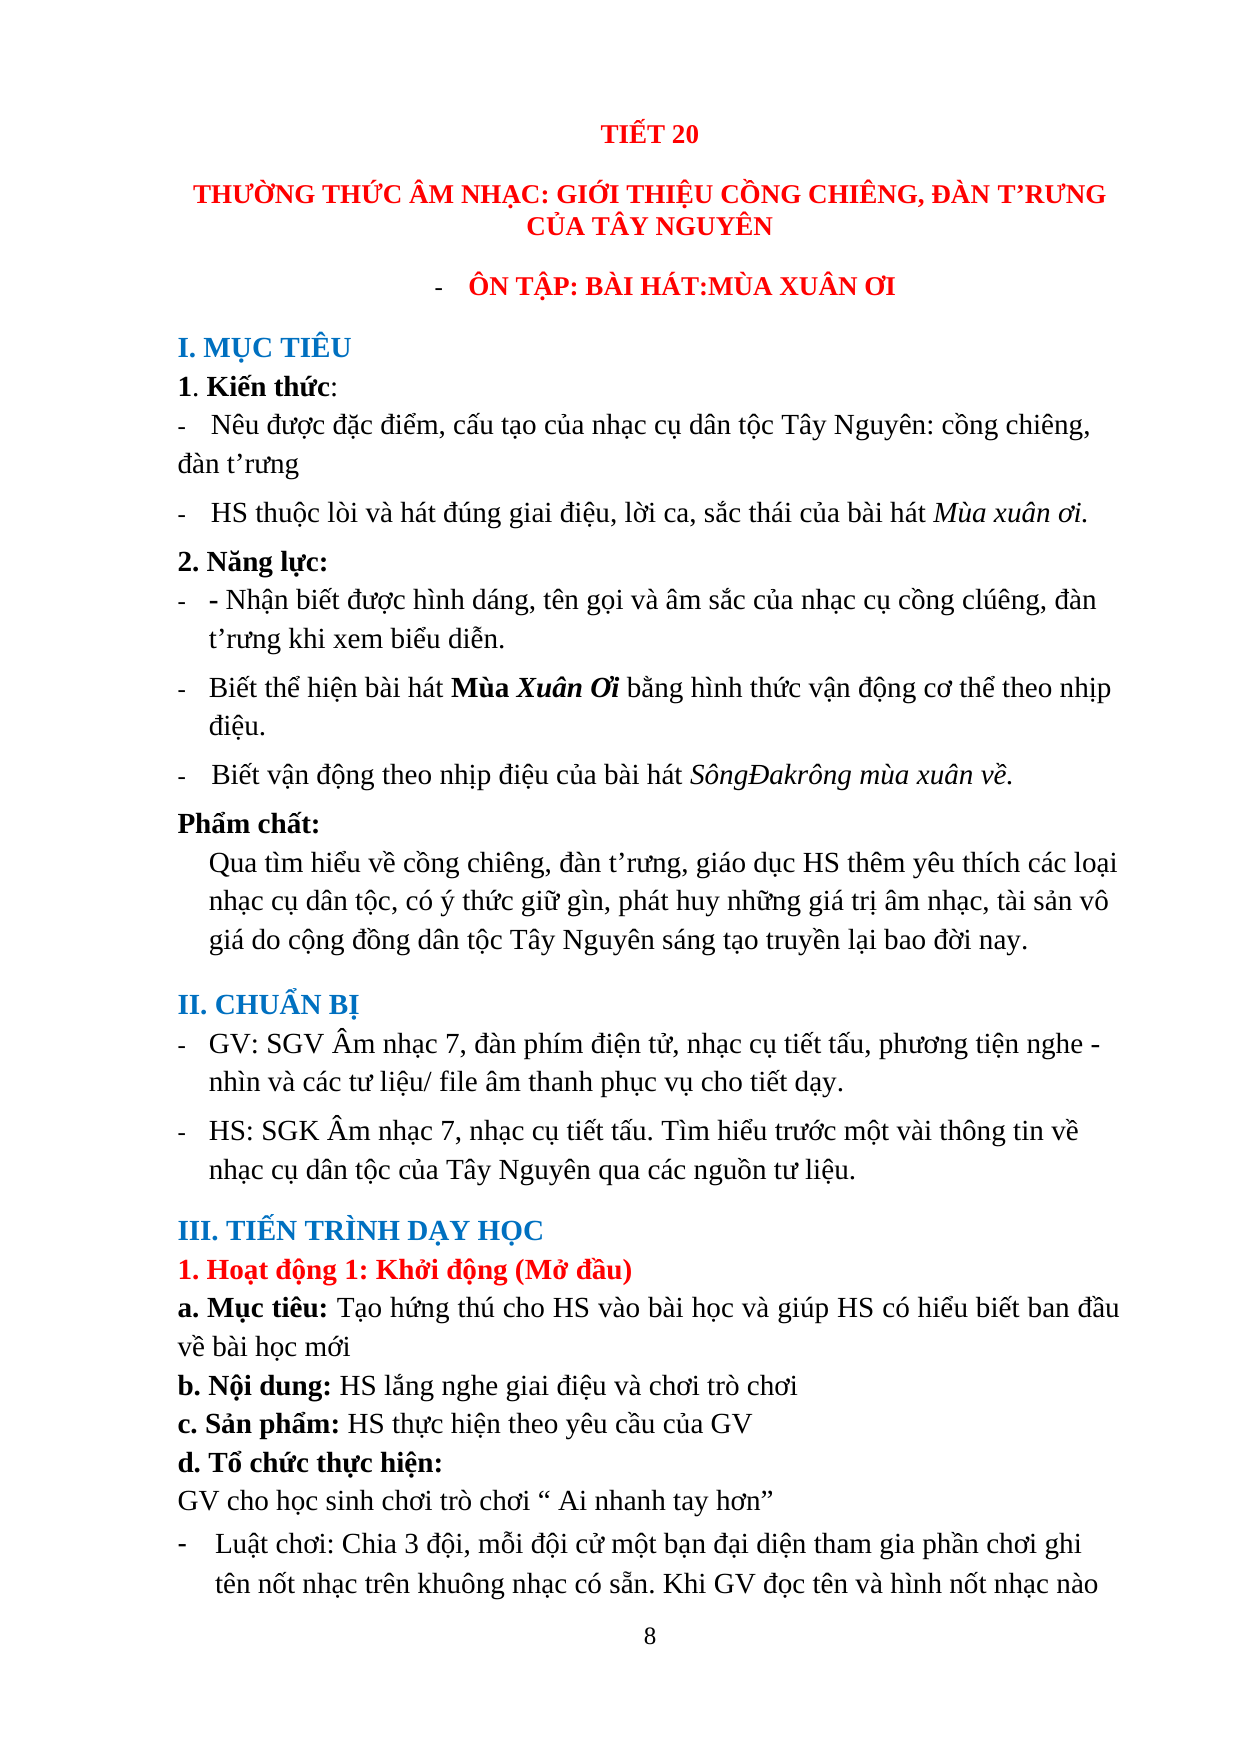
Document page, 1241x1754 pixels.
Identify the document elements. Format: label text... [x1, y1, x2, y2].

text GV cho học sinh chơi trò chơi “ Ai nhanh tay hơn” [177, 1483, 1122, 1517]
text Qua tìm hiểu về cồng chiêng, đàn t’rưng, giáo dục HS thêm yêu thích các loại nhạc cụ dân tộc, có ý thức giữ gìn, phát huy những giá trị âm nhạc, tài sản vô giá do cộng đồng dân tộc Tây Nguyên sáng tạo truyền lại bao đời nay. [208, 845, 1122, 955]
text 1. Hoạt động 1: Khởi động (Mở đầu) [177, 1252, 1122, 1286]
text TIẾT 20 [177, 118, 1122, 149]
list Nêu được đặc điểm, cấu tạo của nhạc cụ dân tộc Tây Nguyên: cồng chiêng, đàn t’rưng [177, 407, 1122, 479]
list Biết vận động theo nhịp điệu của bài hát SôngĐakrông mùa xuân về. [177, 757, 1122, 791]
text a. Mục tiêu: Tạo hứng thú cho HS vào bài học và giúp HS có hiểu biết ban đầu về bài học mới [177, 1291, 1122, 1363]
text c. Sản phẩm: HS thực hiện theo yêu cầu của GV [177, 1406, 1122, 1440]
list HS thuộc lòi và hát đúng giai điệu, lời ca, sắc thái của bài hát Mùa xuân ơi. [177, 495, 1122, 528]
text I. MỤC TIÊU [177, 330, 1122, 364]
list - Nhận biết được hình dáng, tên gọi và âm sắc của nhạc cụ cồng clúêng, đàn t’rưng khi xem biểu diễn. [177, 582, 1122, 654]
text II. CHUẨN BỊ [177, 987, 1122, 1021]
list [177, 1522, 1122, 1600]
text b. Nội dung: HS lắng nghe giai điệu và chơi trò chơi [177, 1368, 1122, 1401]
text 1. Kiến thức: [177, 369, 1122, 402]
text III. TIẾN TRÌNH DẠY HỌC [177, 1213, 1122, 1247]
text Phẩm chất: [177, 806, 1122, 840]
list GV: SGV Âm nhạc 7, đàn phím điện tử, nhạc cụ tiết tấu, phương tiện nghe - nhìn và các tư liệu/ file âm thanh phục vụ cho tiết dạy. [177, 1026, 1122, 1098]
text 2. Năng lực: [177, 544, 1122, 577]
text d. Tổ chức thực hiện: [177, 1445, 1122, 1478]
list ÔN TẬP: BÀI HÁT:MÙA XUÂN ƠI [177, 270, 1122, 301]
text THƯỜNG THỨC ÂM NHẠC: GIỚI THIỆU CỒNG CHIÊNG, ĐÀN T’RƯNG CỦA TÂY NGUYÊN [177, 178, 1122, 241]
list Biết thể hiện bài hát Mùa Xuân Ơi bằng hình thức vận động cơ thể theo nhịp điệu. [177, 670, 1122, 742]
list HS: SGK Âm nhạc 7, nhạc cụ tiết tấu. Tìm hiểu trước một vài thông tin về nhạc cụ dân tộc của Tây Nguyên qua các nguồn tư liệu. [177, 1113, 1122, 1186]
